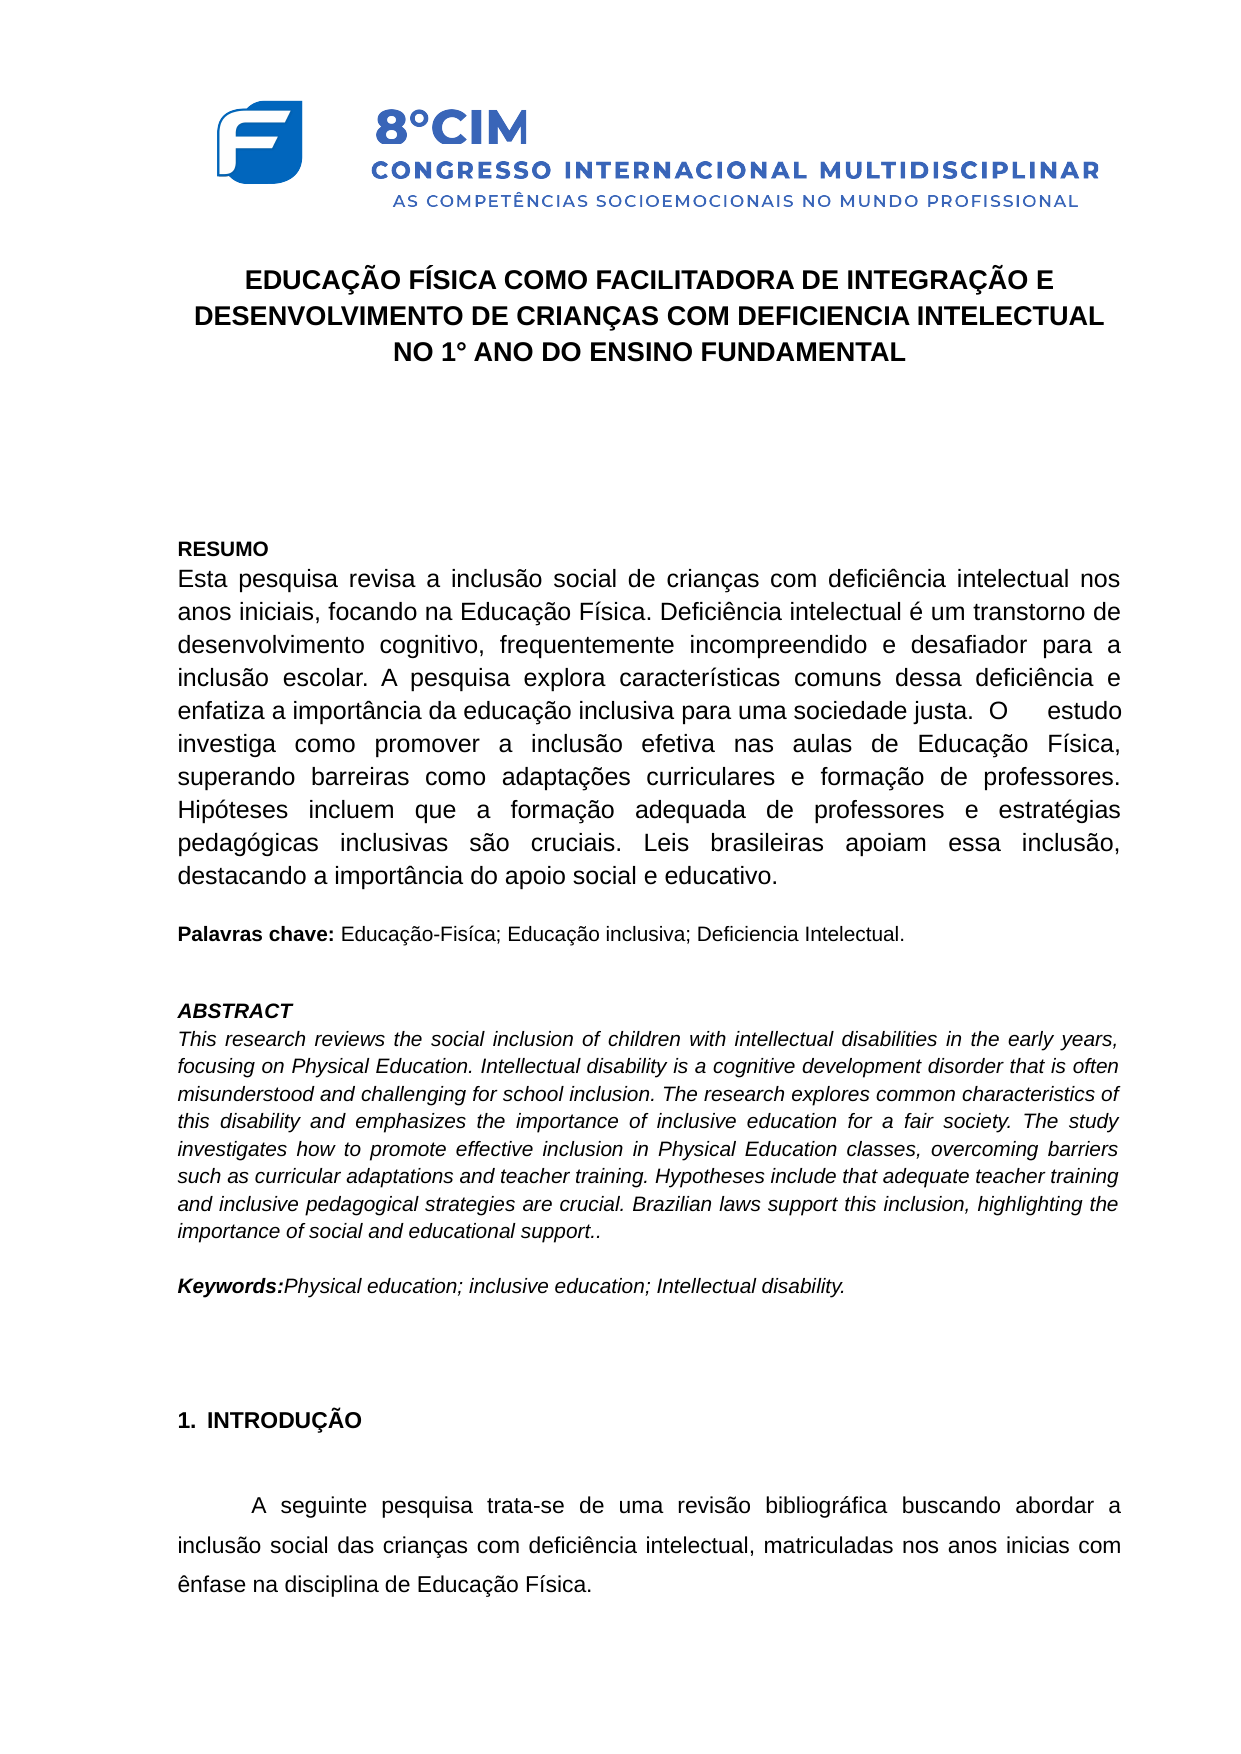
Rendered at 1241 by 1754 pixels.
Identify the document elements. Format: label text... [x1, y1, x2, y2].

picture [208, 93, 312, 191]
picture [371, 161, 1099, 207]
text Keywords:Physical education; inclusive education; Intellectual disability. [177, 1274, 1122, 1298]
text RESUMO [177, 537, 1122, 561]
text A seguinte pesquisa trata-se de uma revisão bibliográfica buscando abordar a inclusão social das crianças com deficiência intelectual, matriculadas nos anos inicias com ênfase na disciplina de Educação Física. [177, 1492, 1122, 1597]
text Palavras chave: Educação-Fisíca; Educação inclusiva; Deficiencia Intelectual. [177, 922, 1122, 946]
subtitle INTRODUÇÃO [177, 1407, 1122, 1433]
picture [376, 109, 526, 144]
subtitle Educação física como facilitadora de integração e desenvolvimento de crianças com deficiencia intelectual no 1° ano do ensino fundamental [177, 264, 1122, 367]
text Esta pesquisa revisa a inclusão social de crianças com deficiência intelectual nos anos iniciais, focando na Educação Física. Deficiência intelectual é um transtorno de desenvolvimento cognitivo, frequentemente incompreendido e desafiador para a inclusão escolar. A pesquisa explora características comuns dessa deficiência e enfatiza a importância da educação inclusiva para uma sociedade justa. O estudo investiga como promover a inclusão efetiva nas aulas de Educação Física, superando barreiras como adaptações curriculares e formação de professores. Hipóteses incluem que a formação adequada de professores e estratégias pedagógicas inclusivas são cruciais. Leis brasileiras apoiam essa inclusão, destacando a importância do apoio social e educativo. [177, 564, 1122, 890]
text This research reviews the social inclusion of children with intellectual disabilities in the early years, focusing on Physical Education. Intellectual disability is a cognitive development disorder that is often misunderstood and challenging for school inclusion. The research explores common characteristics of this disability and emphasizes the importance of inclusive education for a fair society. The study investigates how to promote effective inclusion in Physical Education classes, overcoming barriers such as curricular adaptations and teacher training. Hypotheses include that adequate teacher training and inclusive pedagogical strategies are crucial. Brazilian laws support this inclusion, highlighting the importance of social and educational support.. [177, 1027, 1122, 1243]
text ABSTRACT [177, 999, 1122, 1023]
